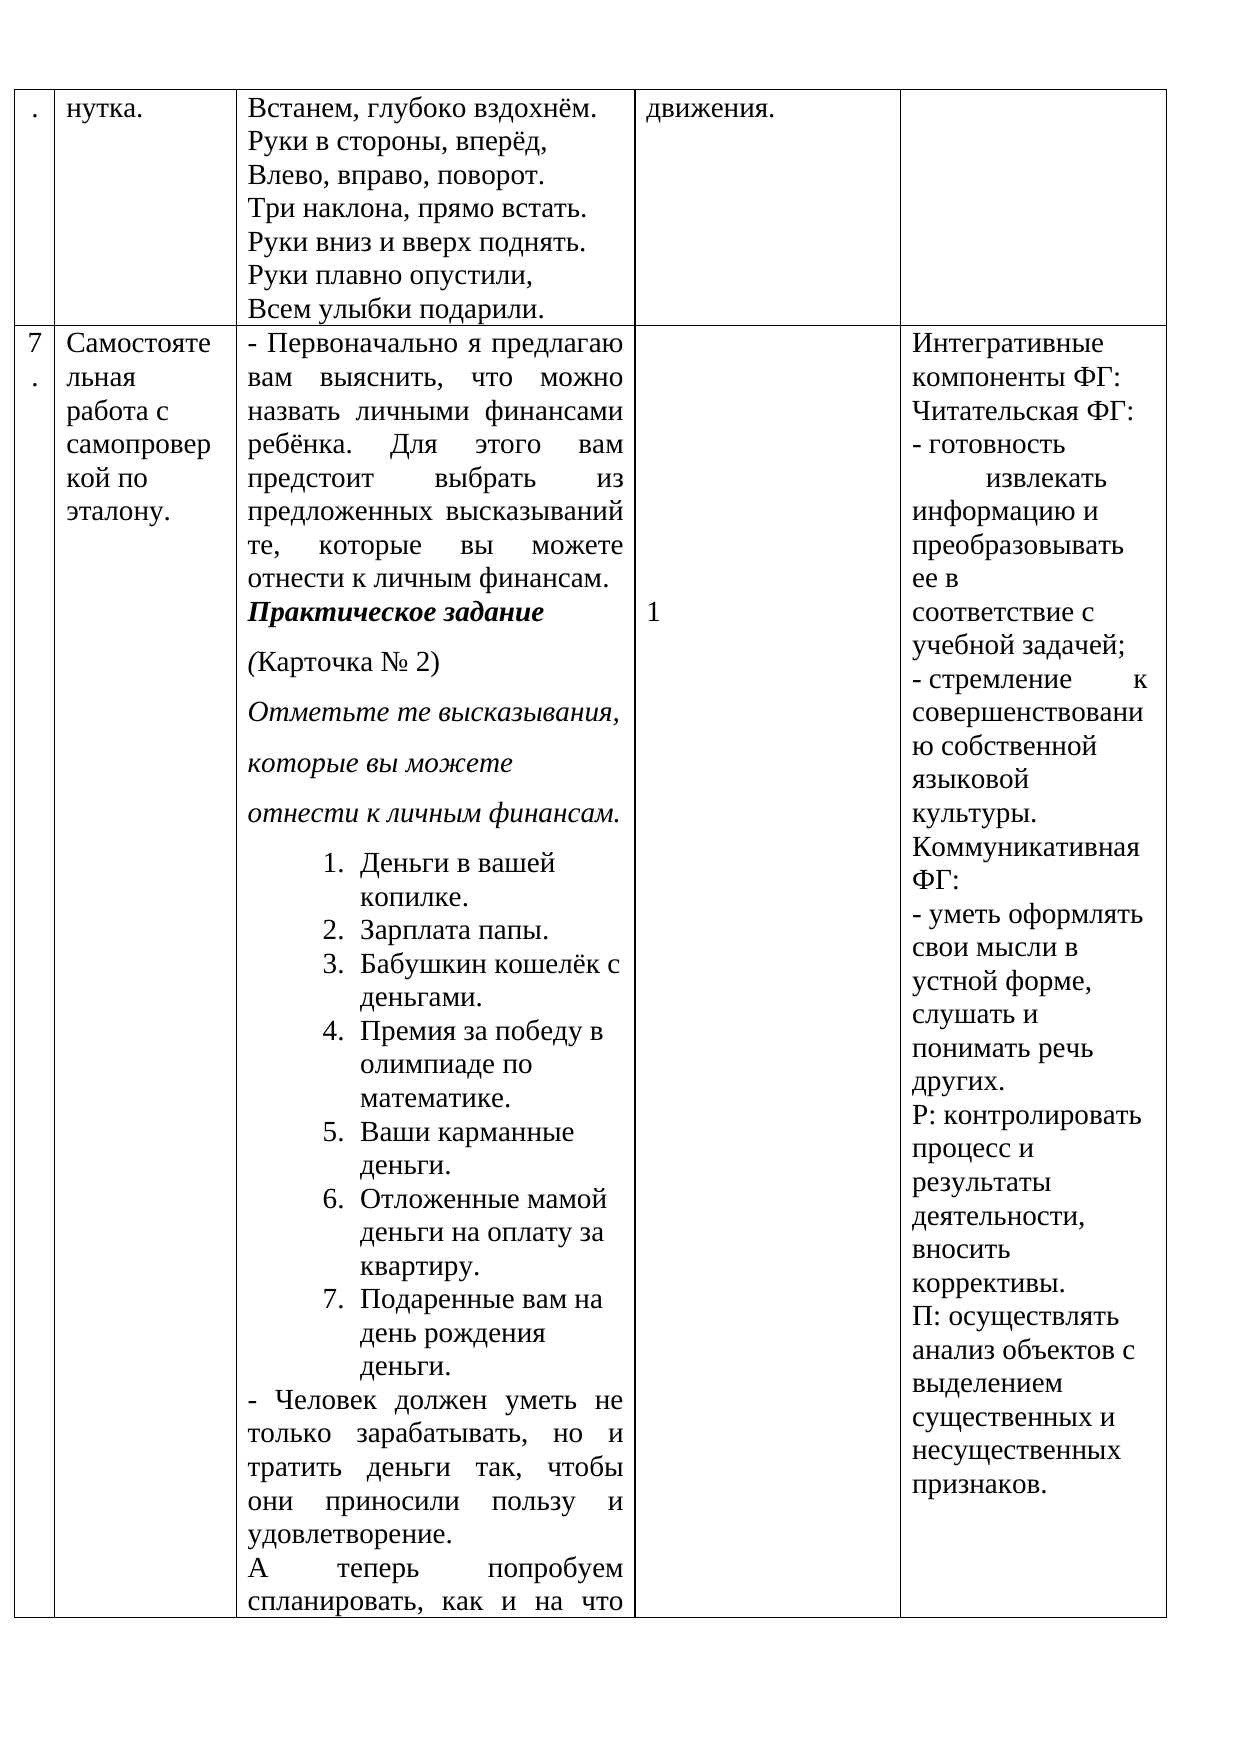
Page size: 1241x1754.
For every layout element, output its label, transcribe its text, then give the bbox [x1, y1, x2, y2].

table_cell 1 [636, 326, 900, 1617]
table_cell Физкультминутка. [55, 90, 236, 324]
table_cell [237, 326, 634, 1617]
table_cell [237, 90, 634, 324]
table_cell 6. [15, 90, 54, 324]
table_cell Выполняют движения. [636, 90, 900, 324]
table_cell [55, 326, 236, 1617]
table_cell 7. [15, 326, 54, 1617]
table_cell [901, 90, 1166, 324]
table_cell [901, 326, 1166, 1617]
